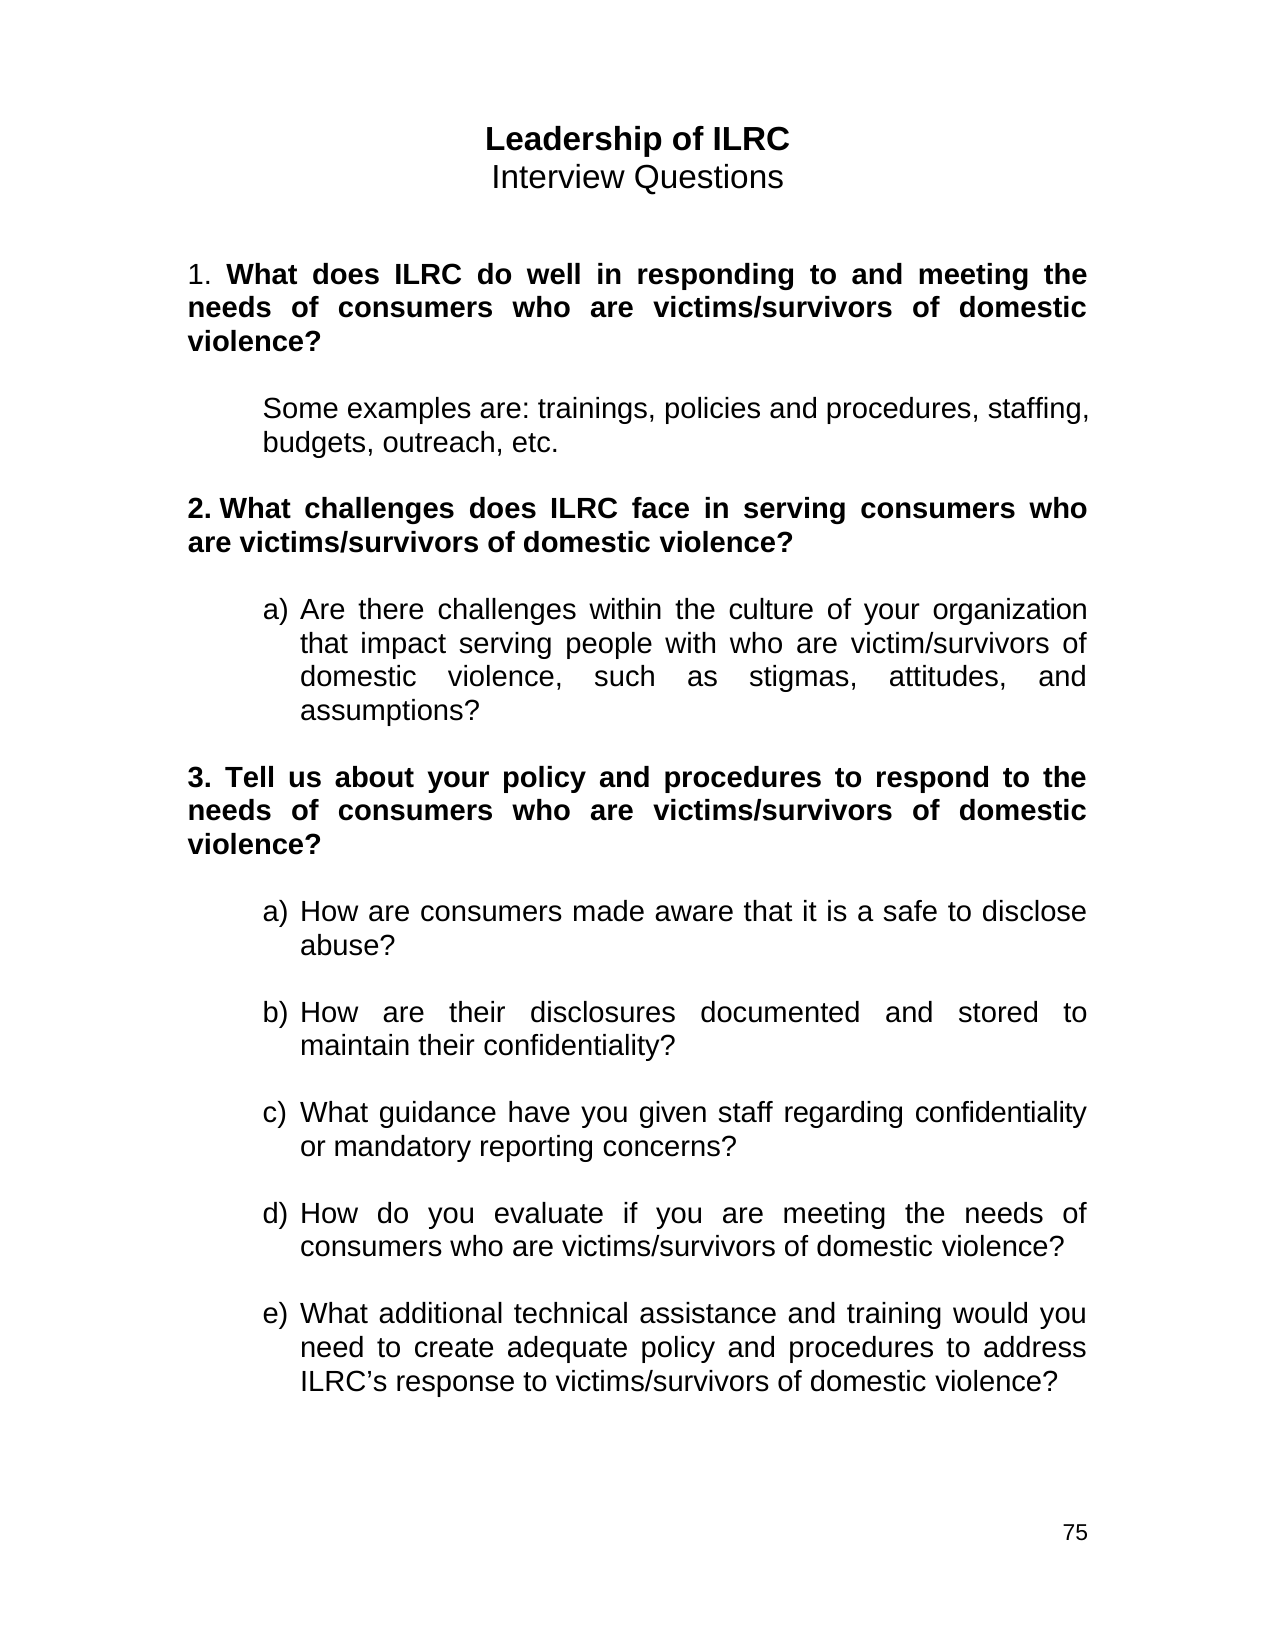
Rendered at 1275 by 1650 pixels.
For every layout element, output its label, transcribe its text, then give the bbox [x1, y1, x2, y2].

subtitle Interview Questions [310, 158, 965, 196]
subtitle What challenges does ILRC face in serving consumers who are victims/survivors of domestic violence? [187, 492, 1088, 559]
subtitle Tell us about your policy and procedures to respond to the needs of consumers who are victims/survivors of domestic violence? [187, 760, 1088, 861]
subtitle 1. What does ILRC do well in responding to and meeting the needs of consumers who are victims/survivors of domestic violence? [187, 257, 1088, 357]
list Are there challenges within the culture of your organization that impact serving people with who are victim/survivors of domestic violence, such as stigmas, attitudes, and assumptions? [263, 592, 1088, 726]
list What additional technical assistance and training would you need to create adequate policy and procedures to address ILRC’s response to victims/survivors of domestic violence? [262, 1296, 1088, 1397]
list How are consumers made aware that it is a safe to disclose abuse? [262, 894, 1088, 961]
list How do you evaluate if you are meeting the needs of consumers who are victims/survivors of domestic violence? [262, 1196, 1088, 1263]
subtitle Leadership of ILRC [310, 119, 965, 158]
text Some examples are: trainings, policies and procedures, staffing, budgets, outreach, etc. [262, 391, 1100, 458]
list What guidance have you given staff regarding confidentiality or mandatory reporting concerns? [262, 1095, 1088, 1162]
list How are their disclosures documented and stored to maintain their confidentiality? [262, 995, 1088, 1062]
